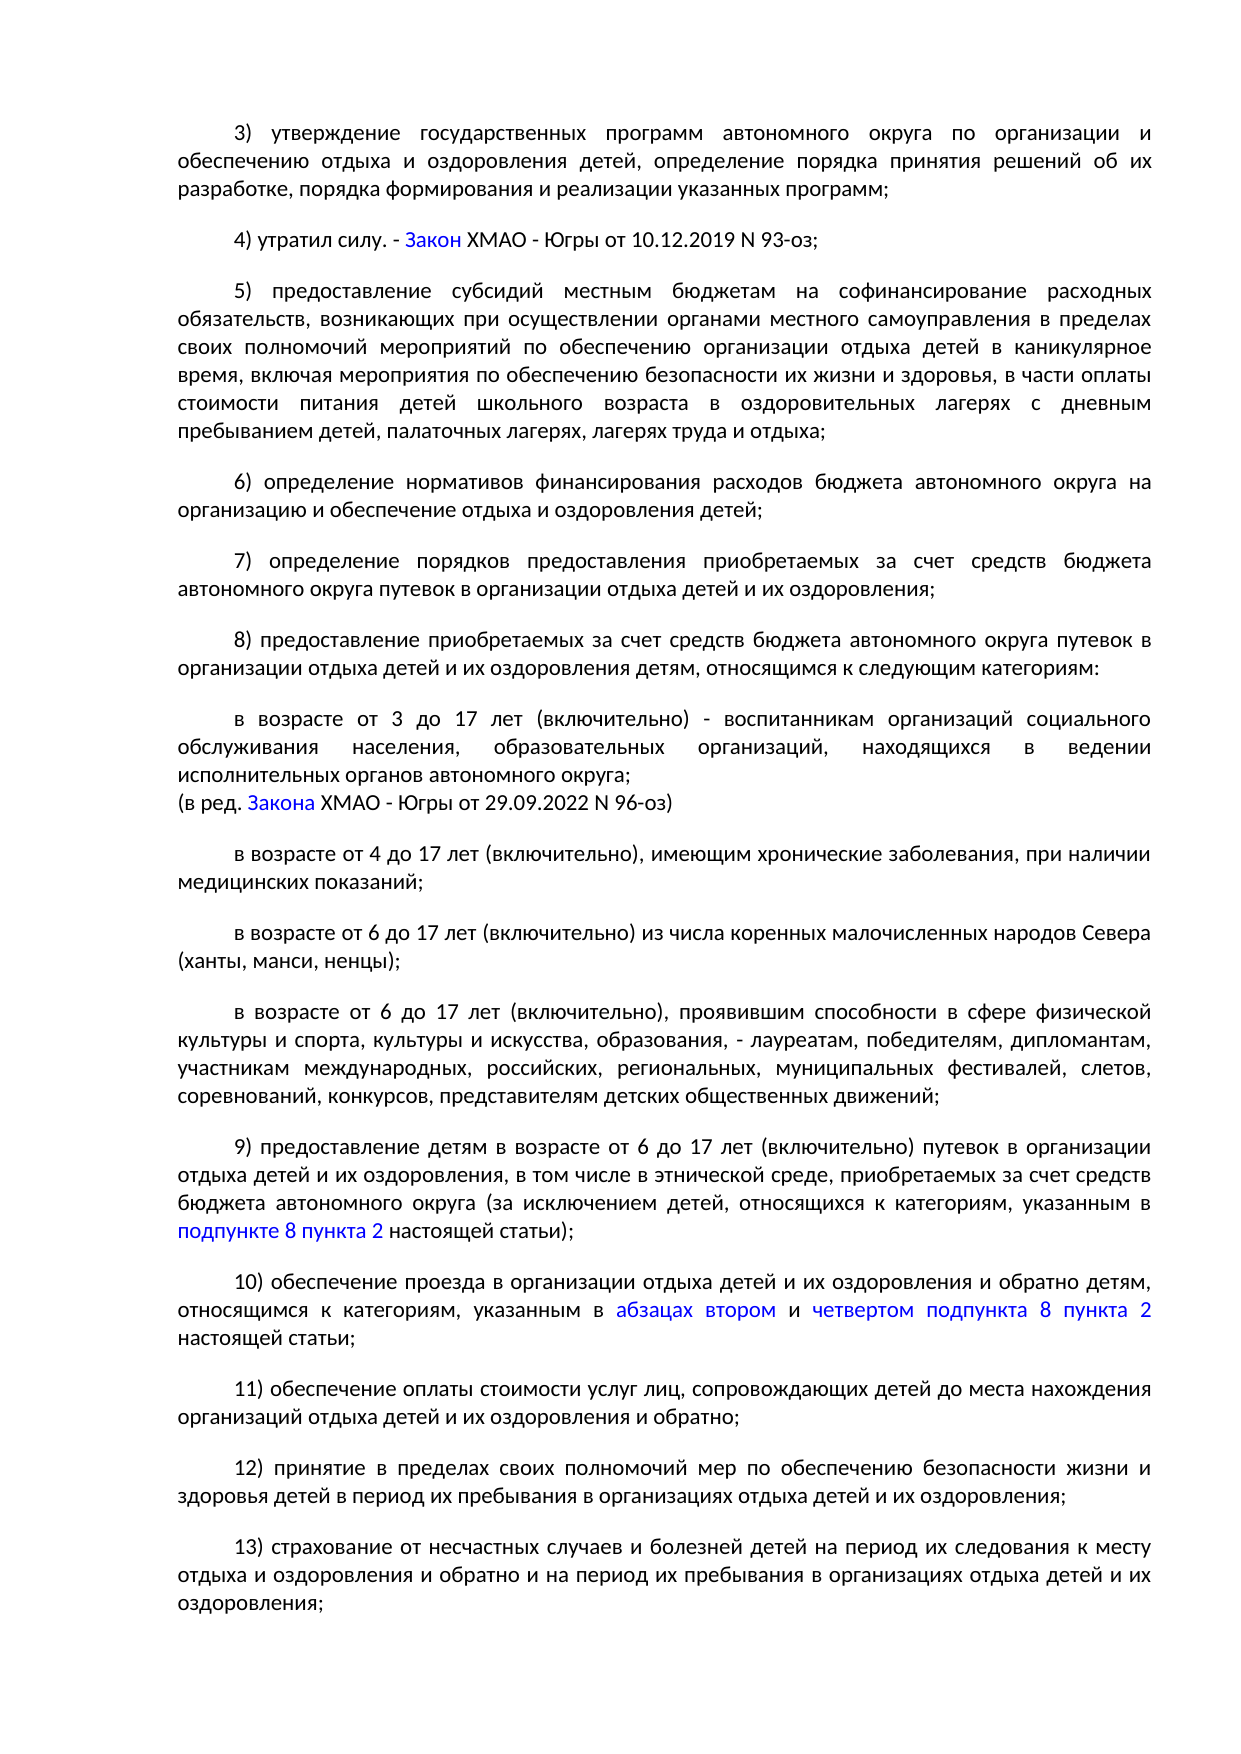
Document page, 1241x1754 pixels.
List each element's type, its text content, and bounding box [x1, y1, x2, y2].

text 11) обеспечение оплаты стоимости услуг лиц, сопровождающих детей до места нахождения организаций отдыха детей и их оздоровления и обратно; [177, 1374, 1152, 1430]
text в возрасте от 6 до 17 лет (включительно) из числа коренных малочисленных народов Севера (ханты, манси, ненцы); [177, 918, 1152, 974]
text 5) предоставление субсидий местным бюджетам на софинансирование расходных обязательств, возникающих при осуществлении органами местного самоуправления в пределах своих полномочий мероприятий по обеспечению организации отдыха детей в каникулярное время, включая мероприятия по обеспечению безопасности их жизни и здоровья, в части оплаты стоимости питания детей школьного возраста в оздоровительных лагерях с дневным пребыванием детей, палаточных лагерях, лагерях труда и отдыха; [177, 276, 1152, 444]
text 8) предоставление приобретаемых за счет средств бюджета автономного округа путевок в организации отдыха детей и их оздоровления детям, относящимся к следующим категориям: [177, 625, 1152, 681]
text в возрасте от 6 до 17 лет (включительно), проявившим способности в сфере физической культуры и спорта, культуры и искусства, образования, - лауреатам, победителям, дипломантам, участникам международных, российских, региональных, муниципальных фестивалей, слетов, соревнований, конкурсов, представителям детских общественных движений; [177, 997, 1152, 1109]
text в возрасте от 4 до 17 лет (включительно), имеющим хронические заболевания, при наличии медицинских показаний; [177, 839, 1152, 895]
text (в ред. Закона ХМАО - Югры от 29.09.2022 N 96-оз) [177, 788, 1152, 816]
text 7) определение порядков предоставления приобретаемых за счет средств бюджета автономного округа путевок в организации отдыха детей и их оздоровления; [177, 546, 1152, 602]
text в возрасте от 3 до 17 лет (включительно) - воспитанникам организаций социального обслуживания населения, образовательных организаций, находящихся в ведении исполнительных органов автономного округа; [177, 704, 1152, 788]
text 10) обеспечение проезда в организации отдыха детей и их оздоровления и обратно детям, относящимся к категориям, указанным в абзацах втором и четвертом подпункта 8 пункта 2 настоящей статьи; [177, 1267, 1152, 1351]
text 3) утверждение государственных программ автономного округа по организации и обеспечению отдыха и оздоровления детей, определение порядка принятия решений об их разработке, порядка формирования и реализации указанных программ; [177, 118, 1152, 202]
text 13) страхование от несчастных случаев и болезней детей на период их следования к месту отдыха и оздоровления и обратно и на период их пребывания в организациях отдыха детей и их оздоровления; [177, 1532, 1152, 1616]
text 12) принятие в пределах своих полномочий мер по обеспечению безопасности жизни и здоровья детей в период их пребывания в организациях отдыха детей и их оздоровления; [177, 1453, 1152, 1509]
text 6) определение нормативов финансирования расходов бюджета автономного округа на организацию и обеспечение отдыха и оздоровления детей; [177, 467, 1152, 523]
text 9) предоставление детям в возрасте от 6 до 17 лет (включительно) путевок в организации отдыха детей и их оздоровления, в том числе в этнической среде, приобретаемых за счет средств бюджета автономного округа (за исключением детей, относящихся к категориям, указанным в подпункте 8 пункта 2 настоящей статьи); [177, 1132, 1152, 1244]
text 4) утратил силу. - Закон ХМАО - Югры от 10.12.2019 N 93-оз; [177, 225, 1152, 253]
